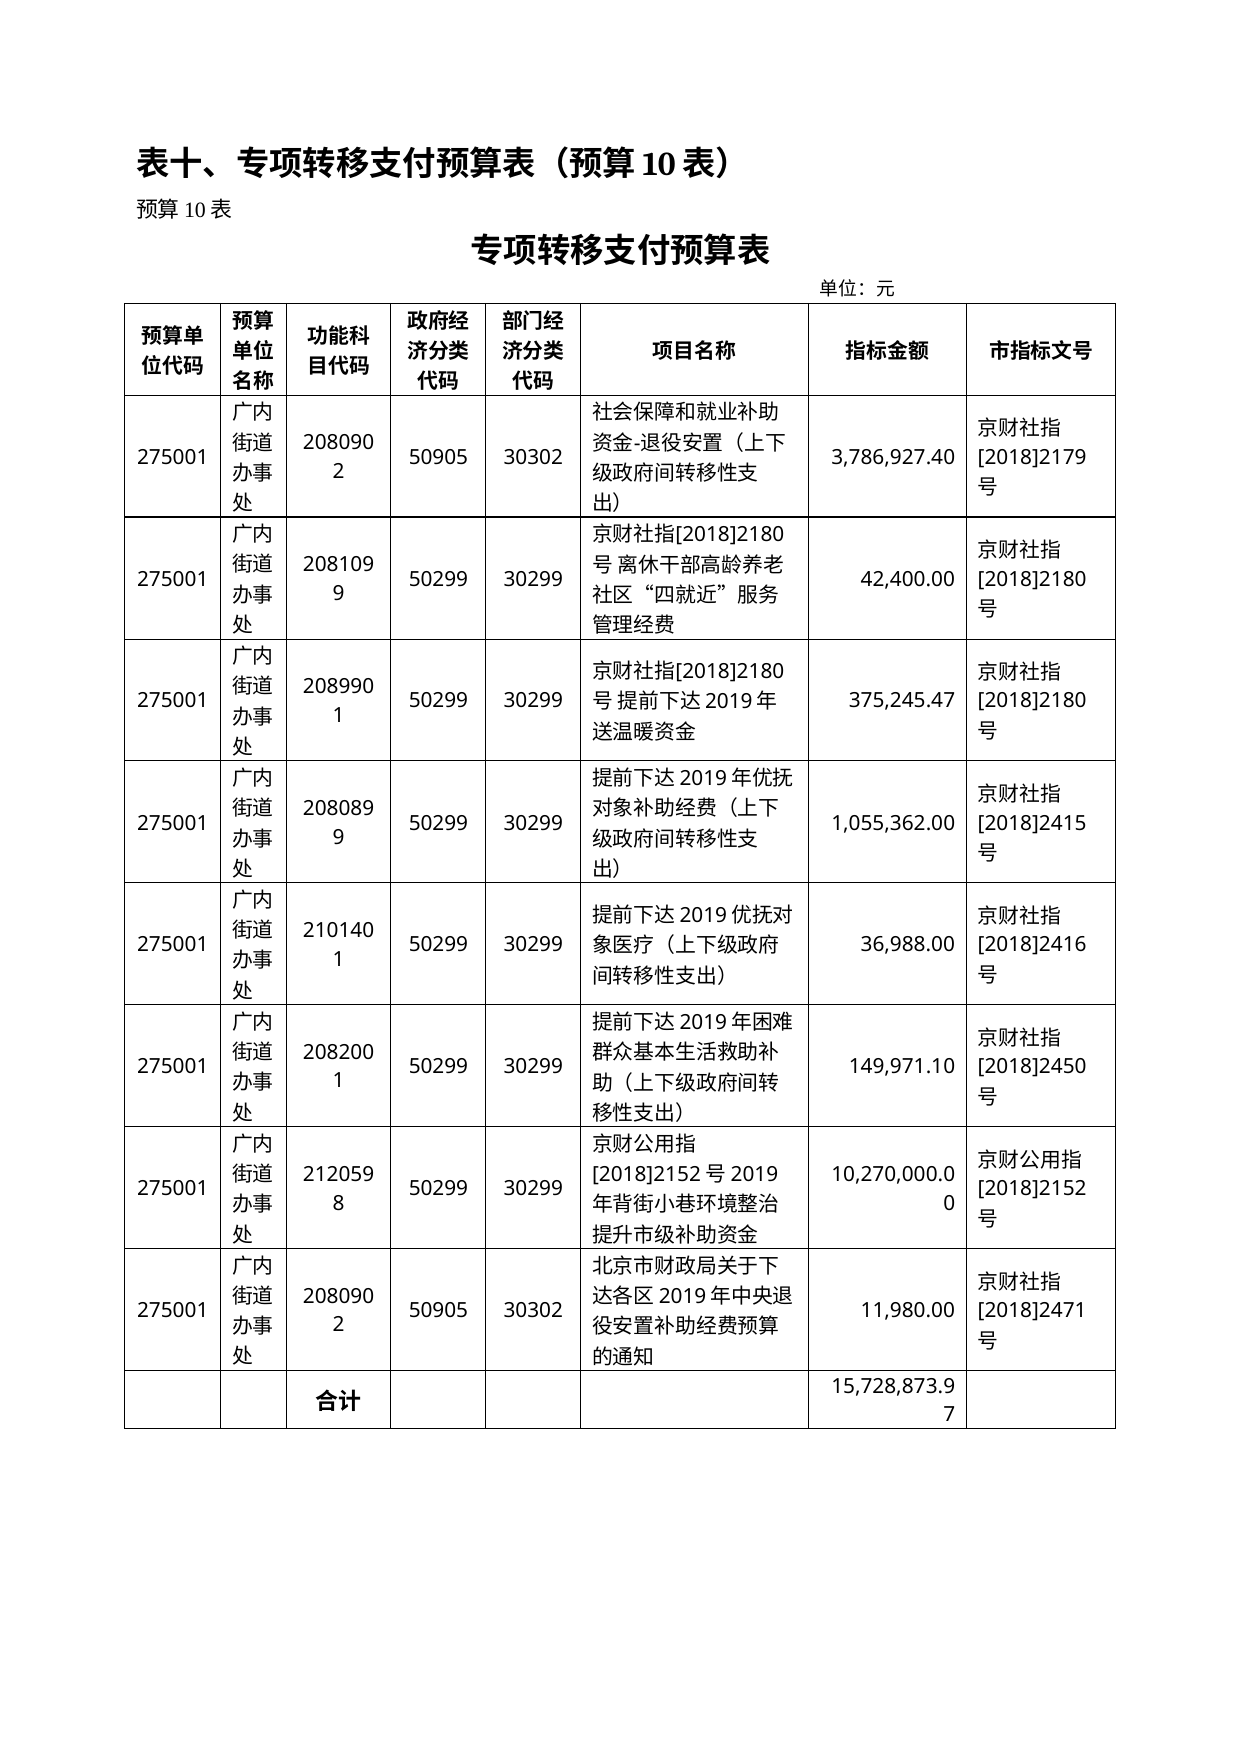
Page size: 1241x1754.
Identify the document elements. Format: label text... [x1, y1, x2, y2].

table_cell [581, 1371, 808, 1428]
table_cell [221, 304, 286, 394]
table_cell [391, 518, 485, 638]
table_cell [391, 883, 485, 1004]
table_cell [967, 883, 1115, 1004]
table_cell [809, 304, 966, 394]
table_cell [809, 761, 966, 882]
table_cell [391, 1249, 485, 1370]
title 表十、专项转移支付预算表（预算10表） [136, 137, 1104, 185]
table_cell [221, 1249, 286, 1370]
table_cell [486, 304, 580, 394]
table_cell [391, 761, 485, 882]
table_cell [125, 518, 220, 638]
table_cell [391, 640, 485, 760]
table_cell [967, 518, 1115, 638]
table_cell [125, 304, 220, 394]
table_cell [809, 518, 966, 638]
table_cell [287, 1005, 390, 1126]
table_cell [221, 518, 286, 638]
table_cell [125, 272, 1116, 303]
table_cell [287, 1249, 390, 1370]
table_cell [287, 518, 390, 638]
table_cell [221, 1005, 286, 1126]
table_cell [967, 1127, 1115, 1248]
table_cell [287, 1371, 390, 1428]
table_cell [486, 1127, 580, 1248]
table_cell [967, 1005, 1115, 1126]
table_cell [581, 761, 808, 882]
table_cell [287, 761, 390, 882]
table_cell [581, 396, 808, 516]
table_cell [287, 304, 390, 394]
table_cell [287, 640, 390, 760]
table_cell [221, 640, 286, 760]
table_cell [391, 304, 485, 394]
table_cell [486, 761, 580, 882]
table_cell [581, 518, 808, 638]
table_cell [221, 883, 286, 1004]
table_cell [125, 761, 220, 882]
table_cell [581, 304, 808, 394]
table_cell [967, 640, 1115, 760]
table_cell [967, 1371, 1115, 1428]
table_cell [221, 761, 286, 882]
text 预算10表 [136, 192, 1104, 223]
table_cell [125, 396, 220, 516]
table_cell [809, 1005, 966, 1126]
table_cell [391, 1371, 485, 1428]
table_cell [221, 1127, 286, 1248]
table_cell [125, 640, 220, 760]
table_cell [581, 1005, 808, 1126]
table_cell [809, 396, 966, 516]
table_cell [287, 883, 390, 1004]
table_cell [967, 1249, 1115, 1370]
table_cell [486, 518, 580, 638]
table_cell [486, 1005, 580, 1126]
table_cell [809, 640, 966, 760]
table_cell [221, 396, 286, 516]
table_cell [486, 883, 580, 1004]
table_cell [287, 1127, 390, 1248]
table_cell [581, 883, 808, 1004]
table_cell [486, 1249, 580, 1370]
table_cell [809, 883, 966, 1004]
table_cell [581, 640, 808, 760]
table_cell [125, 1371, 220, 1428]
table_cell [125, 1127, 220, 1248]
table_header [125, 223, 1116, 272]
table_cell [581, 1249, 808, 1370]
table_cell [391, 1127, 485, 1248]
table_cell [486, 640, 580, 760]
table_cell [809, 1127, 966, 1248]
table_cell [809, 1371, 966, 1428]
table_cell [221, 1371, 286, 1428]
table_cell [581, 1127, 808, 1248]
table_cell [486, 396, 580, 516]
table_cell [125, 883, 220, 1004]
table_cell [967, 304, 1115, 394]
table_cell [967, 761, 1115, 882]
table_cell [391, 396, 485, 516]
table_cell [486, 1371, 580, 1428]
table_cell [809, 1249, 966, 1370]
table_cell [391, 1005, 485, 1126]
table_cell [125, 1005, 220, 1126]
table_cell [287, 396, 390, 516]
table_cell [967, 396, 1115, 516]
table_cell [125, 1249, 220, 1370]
